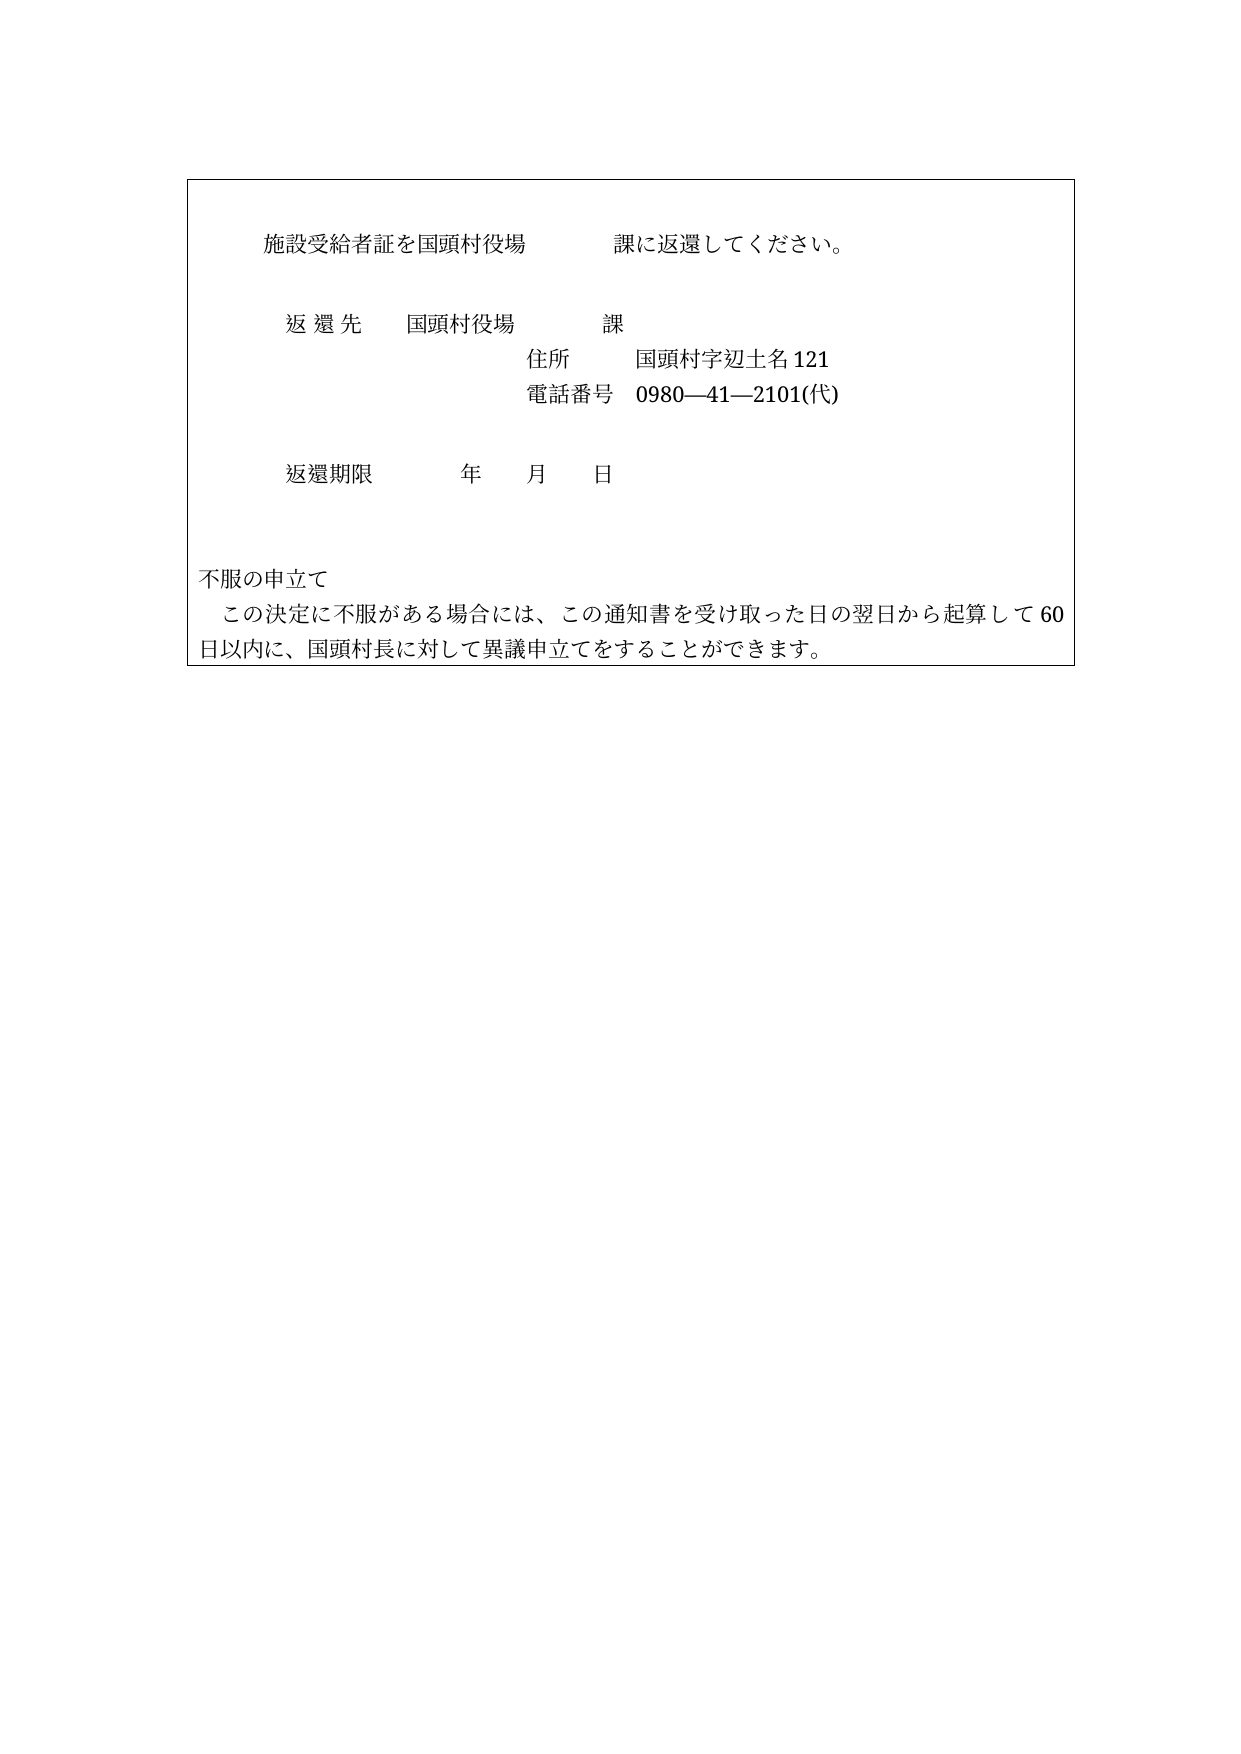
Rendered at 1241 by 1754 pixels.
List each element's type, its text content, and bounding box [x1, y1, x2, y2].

table_cell 施設受給者証を国頭村役場 課に返還してください。 返還先 国頭村役場 課 住所 国頭村字辺土名121 電話番号 0980―41―2101(代) 返還期限 年 月 日 不服の申立て この決定に不服がある場合には、この通知書を受け取った日の翌日から起算して60日以内に、国頭村長に対して異議申立てをすることができます。 [188, 180, 1074, 665]
